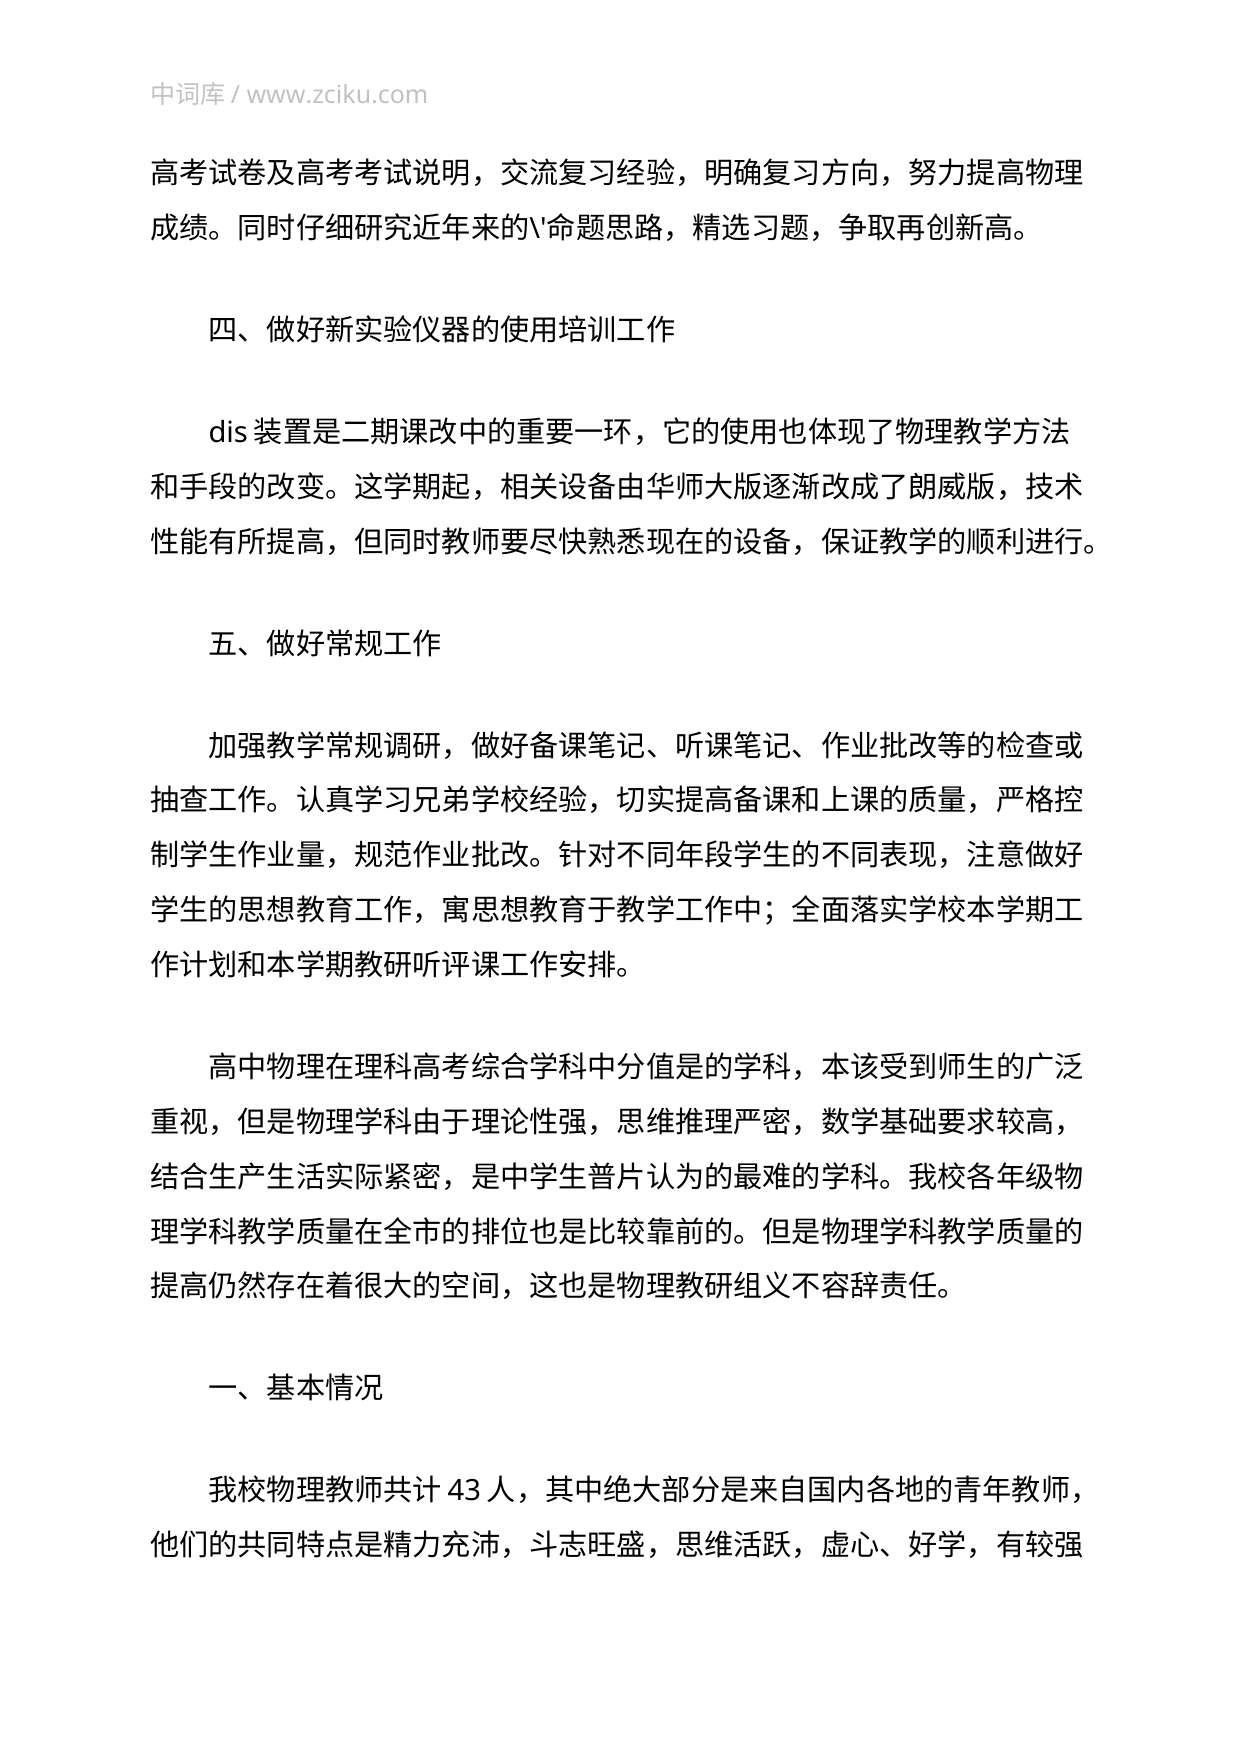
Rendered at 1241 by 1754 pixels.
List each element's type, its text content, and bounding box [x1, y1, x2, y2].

text 四、做好新实验仪器的使用培训工作 [150, 307, 1090, 349]
text 五、做好常规工作 [150, 620, 1090, 663]
text dis装置是二期课改中的重要一环，它的使用也体现了物理教学方法和手段的改变。这学期起，相关设备由华师大版逐渐改成了朗威版，技术性能有所提高，但同时教师要尽快熟悉现在的设备，保证教学的顺利进行。 [150, 409, 1090, 561]
text 加强教学常规调研，做好备课笔记、听课笔记、作业批改等的检查或抽查工作。认真学习兄弟学校经验，切实提高备课和上课的质量，严格控制学生作业量，规范作业批改。针对不同年段学生的不同表现，注意做好学生的思想教育工作，寓思想教育于教学工作中；全面落实学校本学期工作计划和本学期教研听评课工作安排。 [150, 722, 1090, 984]
text 一、基本情况 [150, 1365, 1090, 1407]
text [150, 150, 1090, 247]
text 高中物理在理科高考综合学科中分值是的学科，本该受到师生的广泛重视，但是物理学科由于理论性强，思维推理严密，数学基础要求较高，结合生产生活实际紧密，是中学生普片认为的最难的学科。我校各年级物理学科教学质量在全市的排位也是比较靠前的。但是物理学科教学质量的提高仍然存在着很大的空间，这也是物理教研组义不容辞责任。 [150, 1043, 1090, 1305]
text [150, 1467, 1090, 1564]
